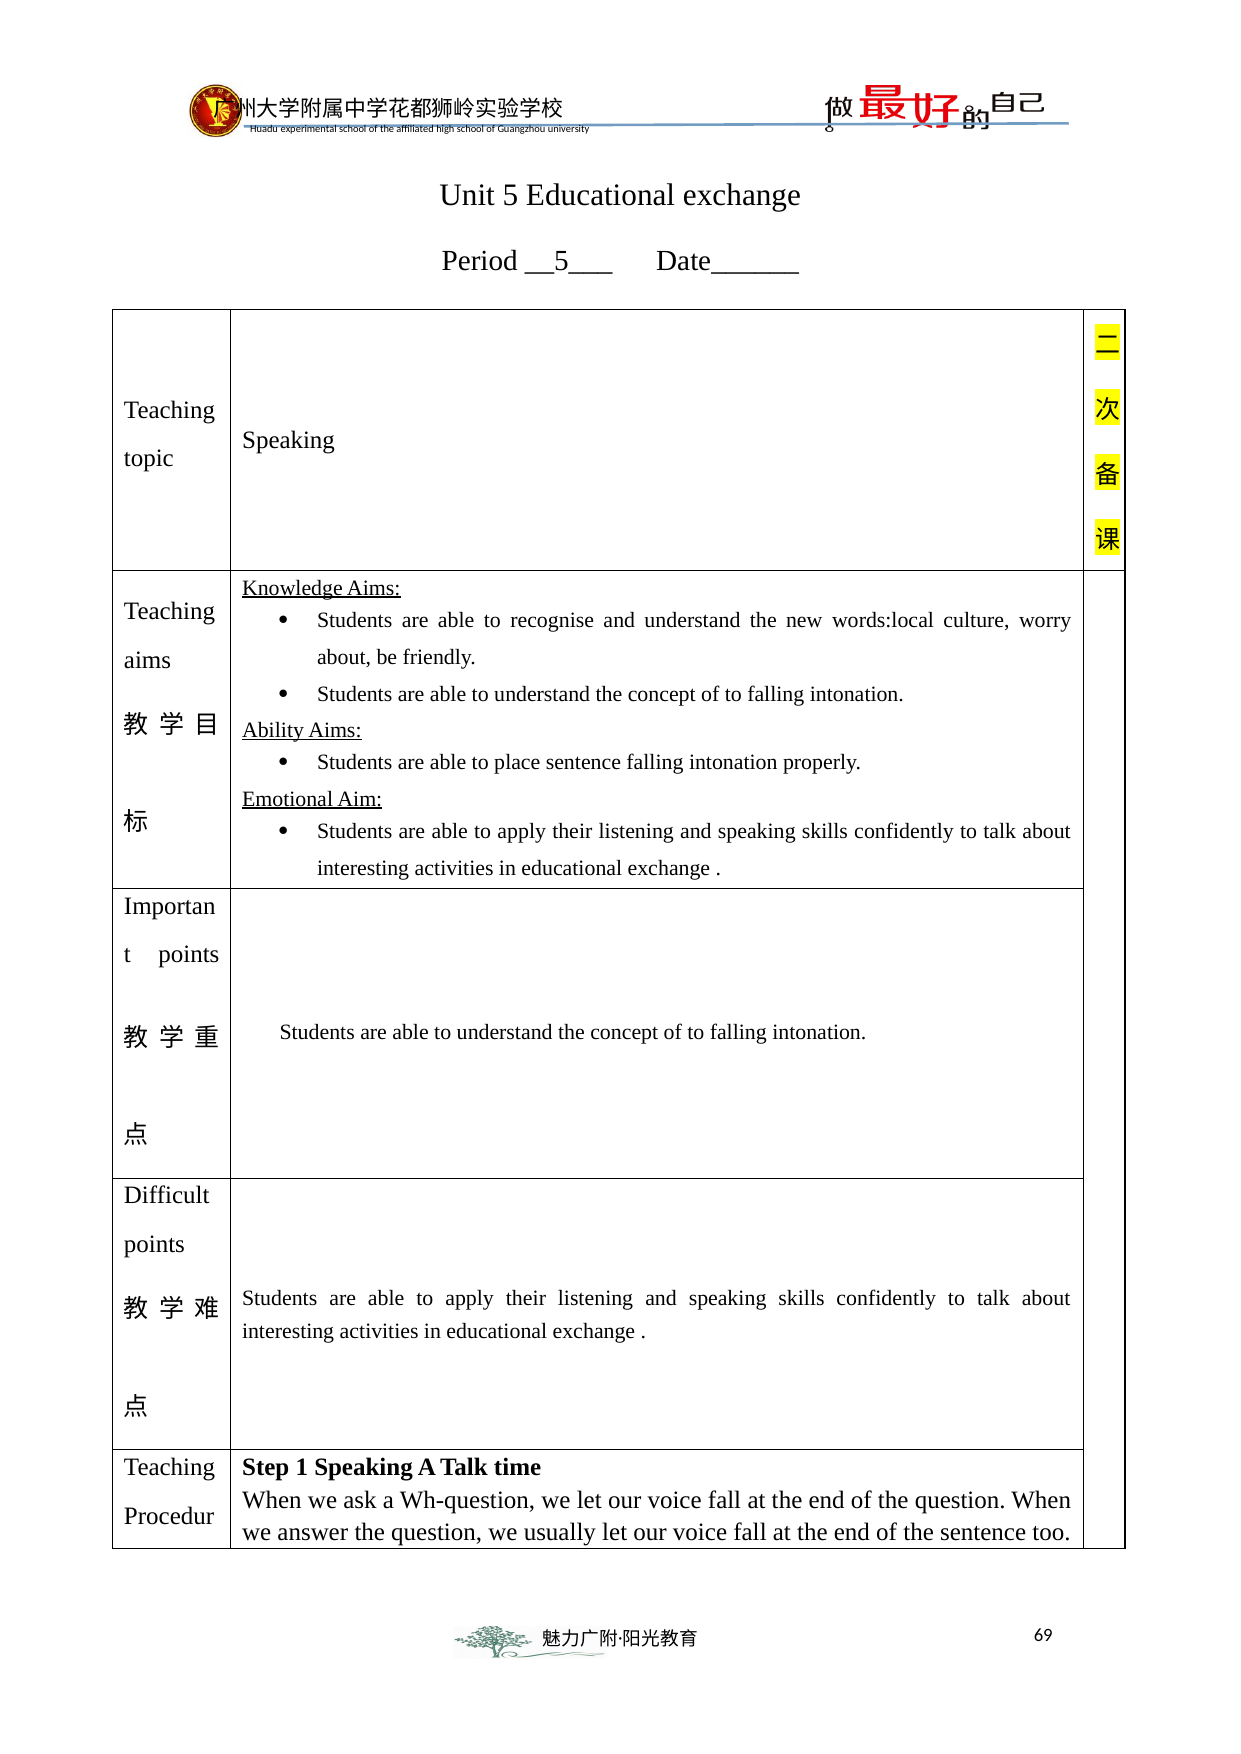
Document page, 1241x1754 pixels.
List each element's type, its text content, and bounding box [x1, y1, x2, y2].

table_cell [1084, 571, 1124, 1548]
table_cell Knowledge Aims: Students are able to recognise and understand the new words:local culture, worry about, be friendly. Students are able to understand the concept of to falling intonation. Ability Aims: Students are able to place sentence falling intonation properly. Emotional Aim: Students are able to apply their listening and speaking skills confidently to talk about interesting activities in educational exchange . [231, 571, 1083, 888]
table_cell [231, 1450, 1083, 1548]
picture [825, 125, 1044, 132]
table_cell Students are able to understand the concept of to falling intonation. [231, 889, 1083, 1178]
picture [825, 85, 1044, 122]
table_cell Important points教学重点 [113, 889, 230, 1178]
table_header Speaking [231, 310, 1083, 570]
table_header Teaching topic [113, 310, 230, 570]
picture [453, 1626, 607, 1659]
picture [187, 82, 244, 139]
table_cell Teaching aims 教学目标 [113, 571, 230, 888]
table_header 二次备课 [1084, 310, 1124, 570]
text Unit 5 Educational exchange [187, 162, 1053, 227]
table_cell Difficult points 教学难点 [113, 1179, 230, 1449]
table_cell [113, 1450, 230, 1548]
text Period __5___ Date______ [187, 227, 1053, 292]
table_cell Students are able to apply their listening and speaking skills confidently to talk about interesting activities in educational exchange . [231, 1179, 1083, 1449]
